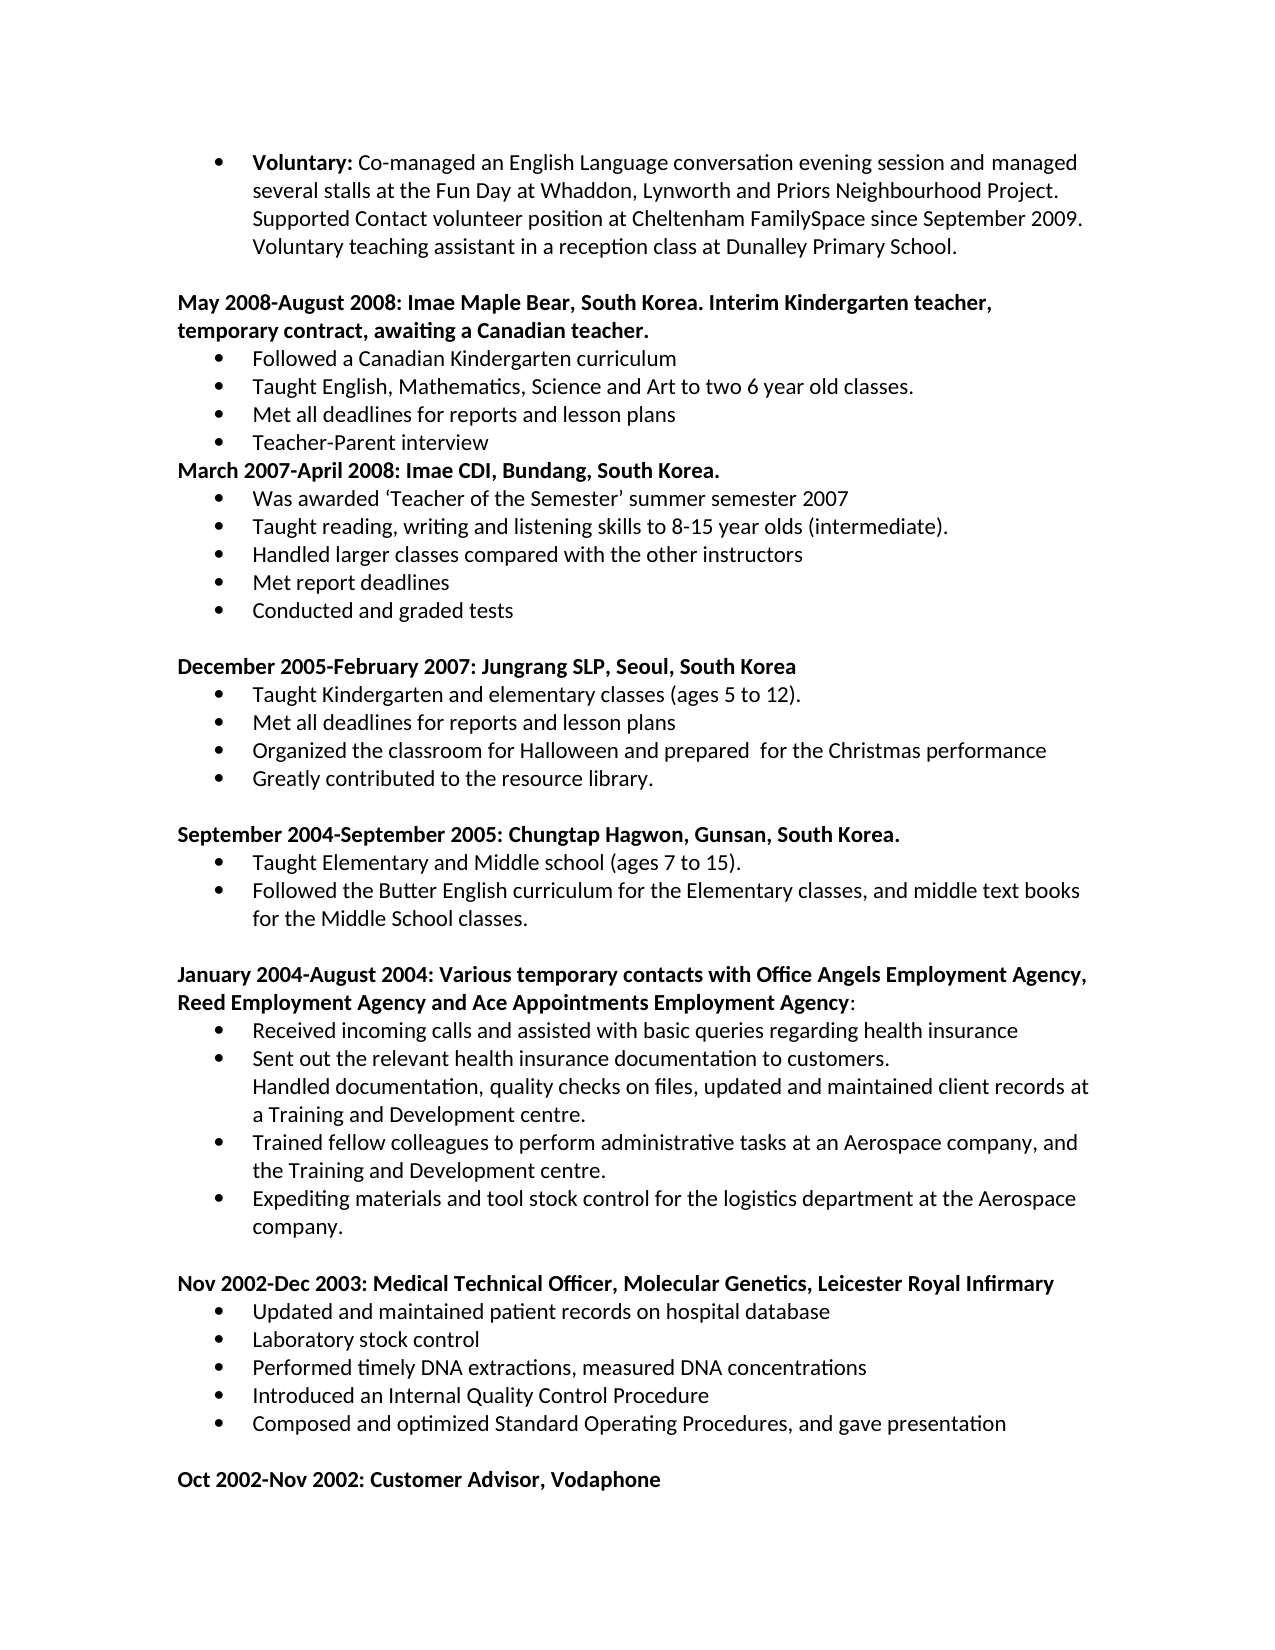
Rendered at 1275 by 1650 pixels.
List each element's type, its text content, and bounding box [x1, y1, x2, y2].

list Handled larger classes compared with the other instructors [215, 540, 1098, 568]
list Updated and maintained patient records on hospital database [215, 1297, 1098, 1325]
text May 2008-August 2008: Imae Maple Bear, South Korea. Interim Kindergarten teacher, temporary contract, awaiting a Canadian teacher. [177, 288, 1098, 344]
list Followed the Butter English curriculum for the Elementary classes, and middle text books for the Middle School classes. [215, 876, 1098, 932]
list Received incoming calls and assisted with basic queries regarding health insurance [215, 1016, 1098, 1044]
text March 2007-April 2008: Imae CDI, Bundang, South Korea. [177, 456, 1098, 484]
list Followed a Canadian Kindergarten curriculum [215, 344, 1098, 372]
text Oct 2002-Nov 2002: Customer Advisor, Vodaphone [177, 1465, 1098, 1493]
list Greatly contributed to the resource library. [215, 764, 1098, 792]
list Taught Kindergarten and elementary classes (ages 5 to 12). [215, 680, 1098, 708]
text December 2005-February 2007: Jungrang SLP, Seoul, South Korea [177, 652, 1098, 680]
text Handled documentation, quality checks on files, updated and maintained client records at a Training and Development centre. [252, 1072, 1098, 1128]
list Met report deadlines [215, 568, 1098, 596]
list Met all deadlines for reports and lesson plans [215, 708, 1098, 736]
text January 2004-August 2004: Various temporary contacts with Office Angels Employment Agency, Reed Employment Agency and Ace Appointments Employment Agency: [177, 960, 1098, 1016]
list Laboratory stock control [215, 1325, 1098, 1353]
list Composed and optimized Standard Operating Procedures, and gave presentation [215, 1409, 1098, 1437]
text Nov 2002-Dec 2003: Medical Technical Officer, Molecular Genetics, Royal Infirmary [177, 1269, 1098, 1297]
list Expediting materials and tool stock control for the logistics department at the Aerospace company. [215, 1184, 1098, 1241]
list Taught reading, writing and listening skills to 8-15 year olds (intermediate). [215, 512, 1098, 540]
list Taught English, Mathematics, Science and Art to two 6 year old classes. [215, 372, 1098, 400]
list Trained fellow colleagues to perform administrative tasks at an Aerospace company, and the Training and Development centre. [215, 1128, 1098, 1184]
list Introduced an Internal Quality Control Procedure [215, 1381, 1098, 1409]
list Teacher-Parent interview [215, 428, 1098, 456]
list Organized the classroom for Halloween and prepared for the Christmas performance [215, 736, 1098, 764]
text September 2004-September 2005: Chungtap Hagwon, Gunsan, South Korea. [177, 820, 1098, 848]
list Performed timely extractions, measured concentrations [215, 1353, 1098, 1381]
list Taught Elementary and Middle school (ages 7 to 15). [215, 848, 1098, 876]
list Voluntary: Co-managed an English Language conversation evening session and managed several stalls at the Fun Day at Whaddon, Lynworth and Priors Neighbourhood Project. Supported Contact volunteer position at Cheltenham FamilySpace since September 2009. Voluntary teaching assistant in a reception class at . [215, 148, 1098, 260]
list Sent out the relevant health insurance documentation to customers. [215, 1044, 1098, 1072]
list Met all deadlines for reports and lesson plans [215, 400, 1098, 428]
list Was awarded ‘Teacher of the Semester’ summer semester 2007 [215, 484, 1098, 512]
list Conducted and graded tests [215, 596, 1098, 624]
